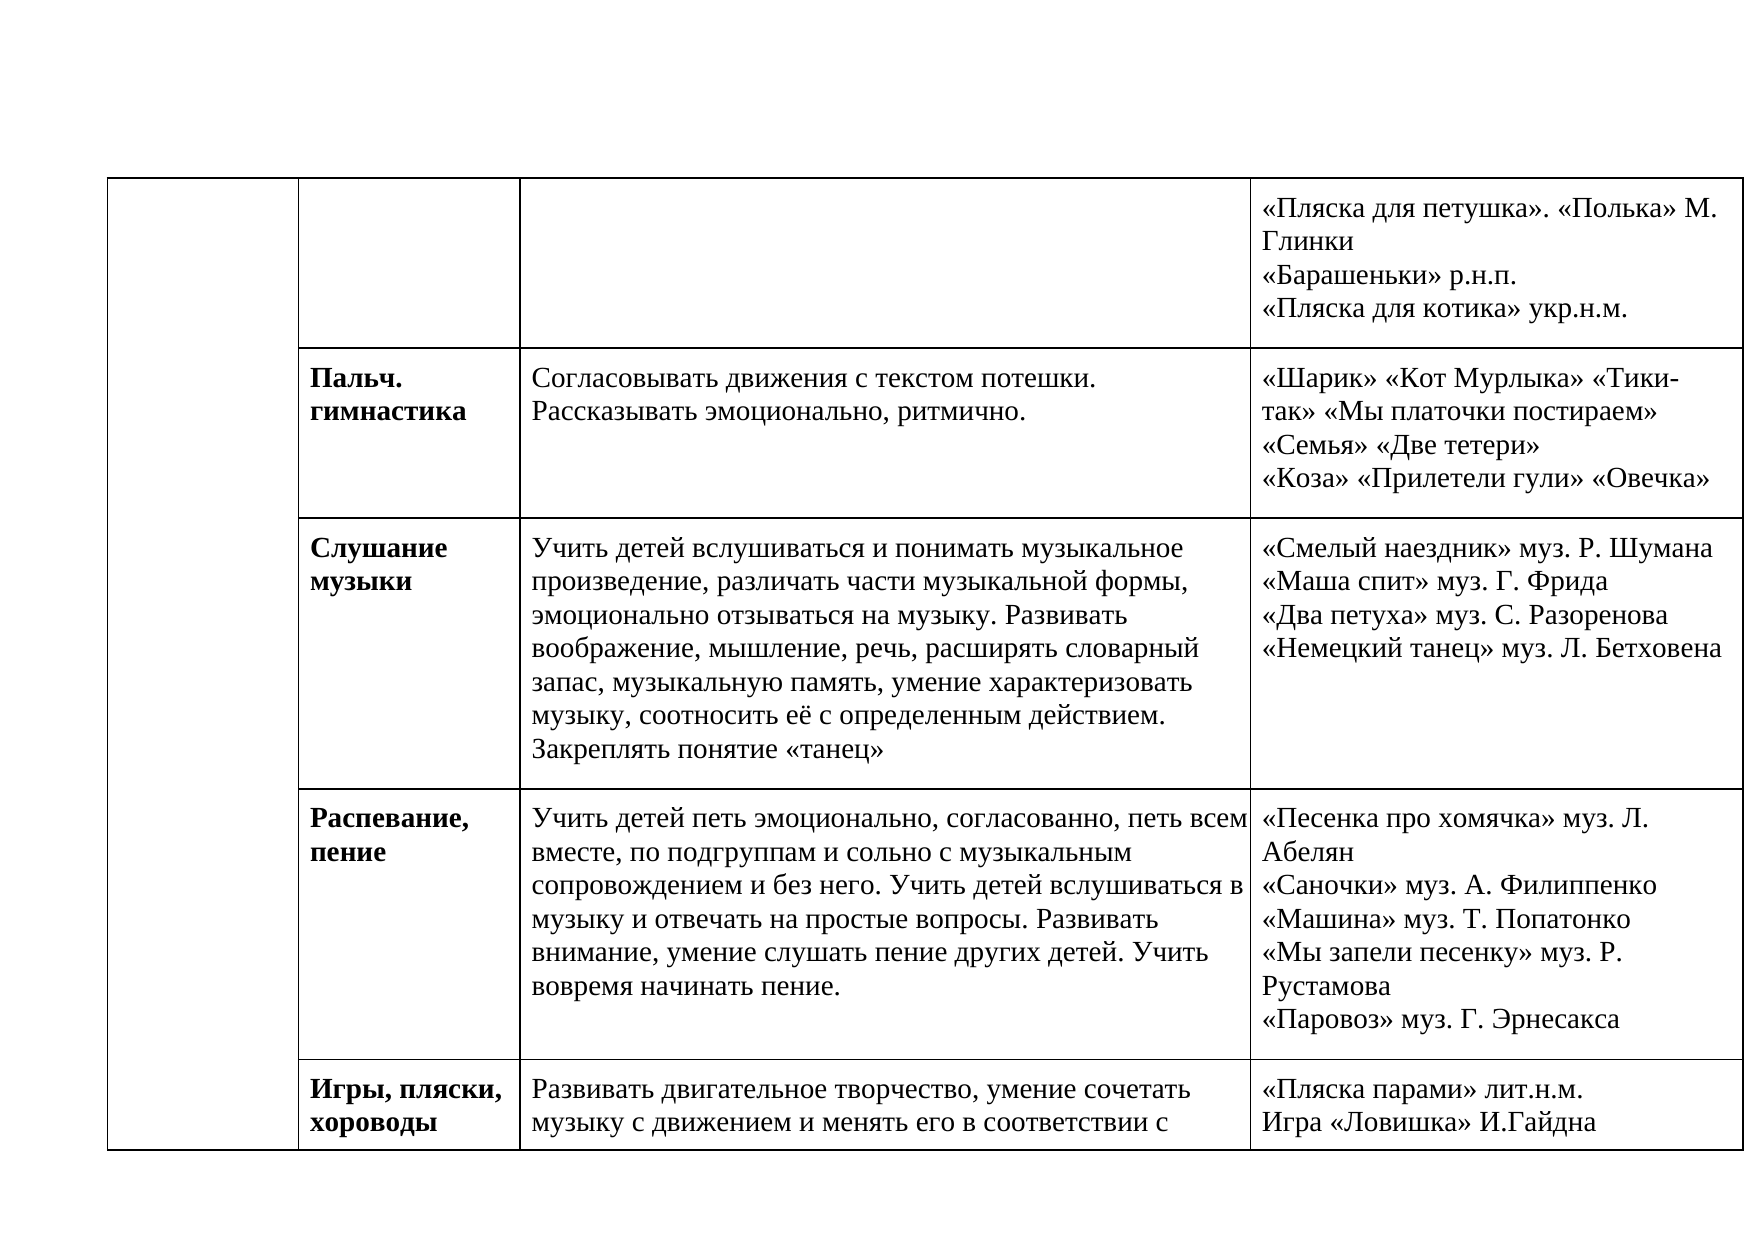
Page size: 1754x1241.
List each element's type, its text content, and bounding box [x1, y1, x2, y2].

table_cell «Шарик» «Кот Мурлыка» «Тики-так» «Мы платочки постираем» «Семья» «Две тетери» «Коза» «Прилетели гули» «Овечка» [1251, 349, 1742, 517]
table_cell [1251, 179, 1742, 347]
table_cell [1251, 1060, 1742, 1149]
table_cell Пальч. гимнастика [299, 349, 519, 517]
table_cell «Смелый наездник» муз. Р. Шумана «Маша спит» муз. Г. Фрида «Два петуха» муз. С. Разоренова «Немецкий танец» муз. Л. Бетховена [1251, 519, 1742, 788]
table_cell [299, 1060, 519, 1149]
table_cell Учить детей петь эмоционально, согласованно, петь всем вместе, по подгруппам и сольно с музыкальным сопровождением и без него. Учить детей вслушиваться в музыку и отвечать на простые вопросы. Развивать внимание, умение слушать пение других детей. Учить вовремя начинать пение. [521, 790, 1250, 1058]
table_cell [521, 1060, 1250, 1149]
table_cell Слушание музыки [299, 519, 519, 788]
table_cell «Песенка про хомячка» муз. Л. Абелян «Саночки» муз. А. Филиппенко «Машина» муз. Т. Попатонко «Мы запели песенку» муз. Р. Рустамова «Паровоз» муз. Г. Эрнесакса [1251, 790, 1742, 1058]
table_cell Учить детей вслушиваться и понимать музыкальное произведение, различать части музыкальной формы, эмоционально отзываться на музыку. Развивать воображение, мышление, речь, расширять словарный запас, музыкальную память, умение характеризовать музыку, соотносить её с определенным действием. Закреплять понятие «танец» [521, 519, 1250, 788]
table_cell Распевание, пение [299, 790, 519, 1058]
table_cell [521, 179, 1250, 347]
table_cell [299, 179, 519, 347]
table_cell Согласовывать движения с текстом потешки. Рассказывать эмоционально, ритмично. [521, 349, 1250, 517]
